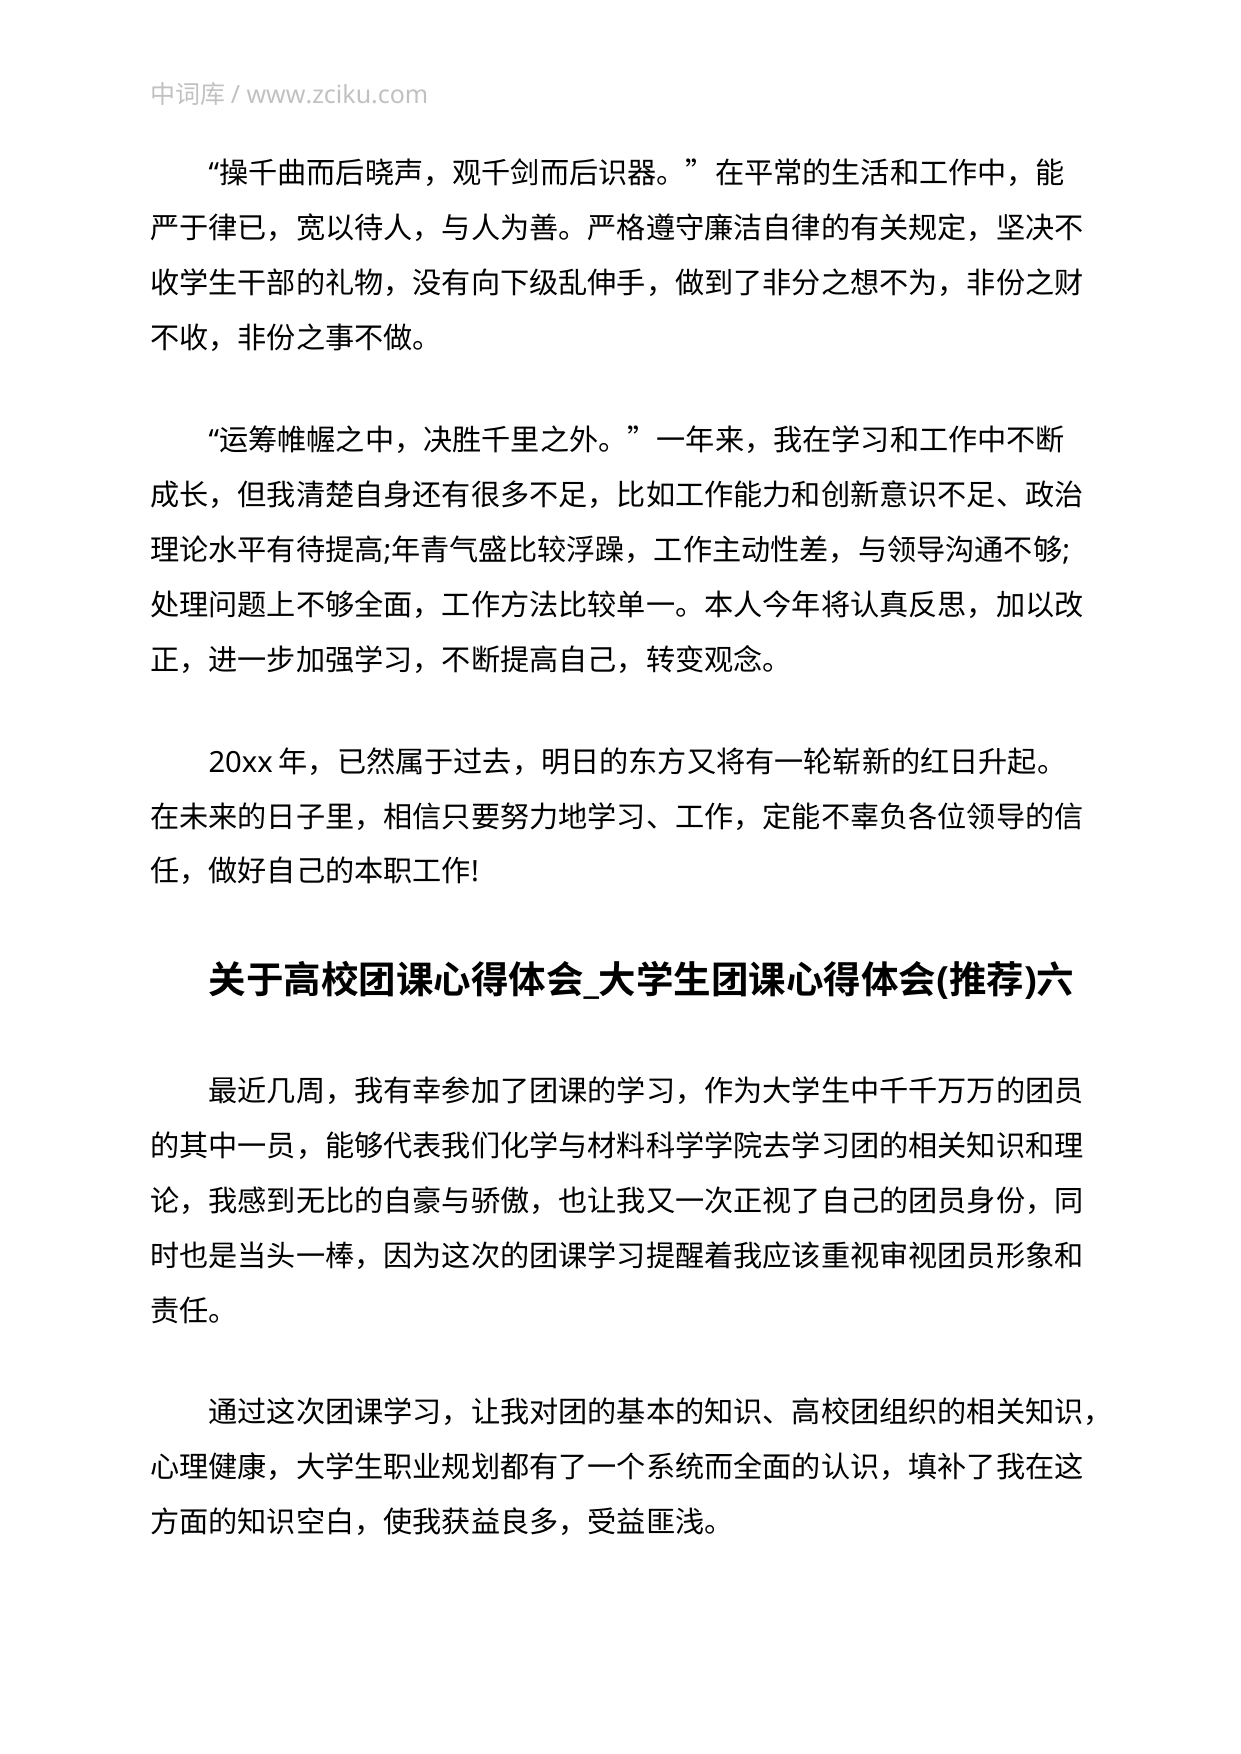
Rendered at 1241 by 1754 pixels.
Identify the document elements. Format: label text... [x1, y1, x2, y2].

text 通过这次团课学习，让我对团的基本的知识、高校团组织的相关知识，心理健康，大学生职业规划都有了一个系统而全面的认识，填补了我在这方面的知识空白，使我获益良多，受益匪浅。 [150, 1389, 1090, 1541]
text 最近几周，我有幸参加了团课的学习，作为大学生中千千万万的团员的其中一员，能够代表我们化学与材料科学学院去学习团的相关知识和理论，我感到无比的自豪与骄傲，也让我又一次正视了自己的团员身份，同时也是当头一棒，因为这次的团课学习提醒着我应该重视审视团员形象和责任。 [150, 1068, 1090, 1329]
text “操千曲而后晓声，观千剑而后识器。”在平常的生活和工作中，能严于律已，宽以待人，与人为善。严格遵守廉洁自律的有关规定，坚决不收学生干部的礼物，没有向下级乱伸手，做到了非分之想不为，非份之财不收，非份之事不做。 [150, 150, 1090, 357]
text 关于高校团课心得体会_大学生团课心得体会(推荐)六 [150, 950, 1090, 1004]
text 20xx年，已然属于过去，明日的东方又将有一轮崭新的红日升起。在未来的日子里，相信只要努力地学习、工作，定能不辜负各位领导的信任，做好自己的本职工作! [150, 738, 1090, 890]
text “运筹帷幄之中，决胜千里之外。”一年来，我在学习和工作中不断成长，但我清楚自身还有很多不足，比如工作能力和创新意识不足、政治理论水平有待提高;年青气盛比较浮躁，工作主动性差，与领导沟通不够;处理问题上不够全面，工作方法比较单一。本人今年将认真反思，加以改正，进一步加强学习，不断提高自己，转变观念。 [150, 417, 1090, 679]
